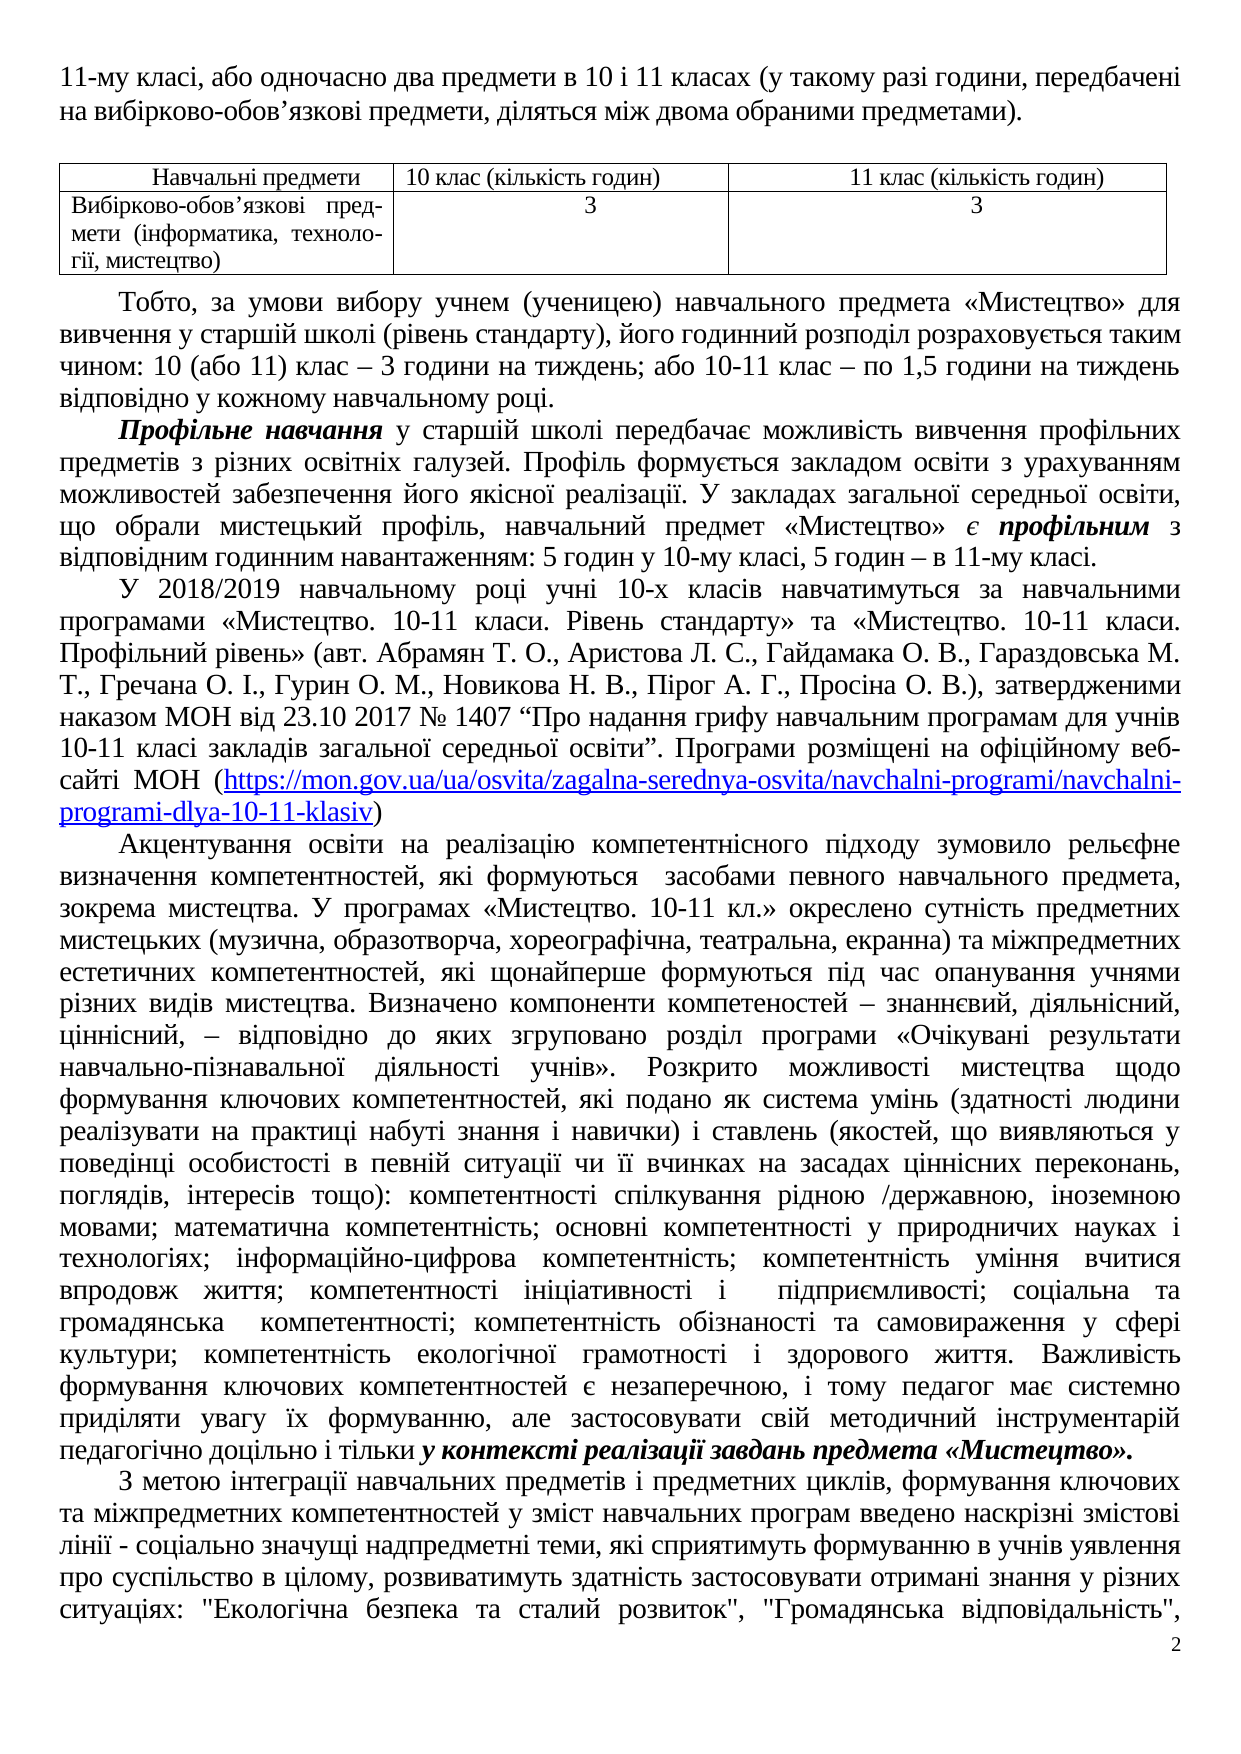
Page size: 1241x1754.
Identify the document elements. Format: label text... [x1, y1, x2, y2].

table_header 10 клас (кількість годин) [394, 164, 728, 191]
table_cell Вибірково-обов’язкові предмети (інформатика, технології, мистецтво) [60, 192, 393, 274]
text Профільне навчання у старшій школі передбачає можливість вивчення профільних предметів з різних освітніх галузей. Профіль формується закладом освіти з урахуванням можливостей забезпечення його якісної реалізації. У закладах загальної середньої освіти, що обрали мистецький профіль, навчальний предмет «Мистецтво» є профільним з відповідним годинним навантаженням: 5 годин у 10-му класі, 5 годин – в 11-му класі. [59, 414, 1181, 573]
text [59, 59, 1181, 126]
text Акцентування освіти на реалізацію компетентнісного підходу зумовило рельєфне визначення компетентностей, які формуються засобами певного навчального предмета, зокрема мистецтва. У програмах «Мистецтво. 10-11 кл.» окреслено сутність предметних мистецьких (музична, образотворча, хореографічна, театральна, екранна) та міжпредметних естетичних компетентностей, які щонайперше формуються під час опанування учнями різних видів мистецтва. Визначено компоненти компетеностей – знаннєвий, діяльнісний, ціннісний, – відповідно до яких згруповано розділ програми «Очікувані результати навчально-пізнавальної діяльності учнів». Розкрито можливості мистецтва щодо формування ключових компетентностей, які подано як система умінь (здатності людини реалізувати на практиці набуті знання і навички) і ставлень (якостей, що виявляються у поведінці особистості в певній ситуації чи її вчинках на засадах ціннісних переконань, поглядів, інтересів тощо): компетентності спілкування рідною /державною, іноземною мовами; математична компетентність; основні компетентності у природничих науках і технологіях; інформаційно-цифрова компетентність; компетентність уміння вчитися впродовж життя; компетентності ініціативності і підприємливості; соціальна та громадянська компетентності; компетентність обізнаності та самовираження у сфері культури; компетентність екологічної грамотності і здорового життя. Важливість формування ключових компетентностей є незаперечною, і тому педагог має системно приділяти увагу їх формуванню, але застосовувати свій методичний інструментарій педагогічно доцільно і тільки у контексті реалізації завдань предмета «Мистецтво». [59, 828, 1181, 1465]
text У 2018/2019 навчальному році учні 10-х класів навчатимуться за навчальними програмами «Мистецтво. 10-11 класи. Рівень стандарту» та «Мистецтво. 10-11 класи. Профільний рівень» (авт. Абрамян Т. О., Аристова Л. С., Гайдамака О. В., Гараздовська М. Т., Гречана О. І., Гурин О. М., Новикова Н. В., Пірог А. Г., Просіна О. В.), затвердженими наказом МОН від 23.10 2017 № 1407 “Про надання грифу навчальним програмам для учнів 10-11 класі закладів загальної середньої освіти”. Програми розміщені на офіційному веб-сайті МОН (https://mon.gov.ua/ua/osvita/zagalna-serednya-osvita/navchalni-programi/navchalni-programi-dlya-10-11-klasiv) [59, 573, 1181, 828]
table_cell 3 [729, 192, 1166, 274]
text Тобто, за умови вибору учнем (ученицею) навчального предмета «Мистецтво» для вивчення у старшій школі (рівень стандарту), його годинний розподіл розраховується таким чином: 10 (або 11) клас – 3 години на тиждень; або 10-11 клас – по 1,5 години на тиждень відповідно у кожному навчальному році. [59, 286, 1181, 414]
table_cell 3 [394, 192, 728, 274]
table_header 11 клас (кількість годин) [729, 164, 1166, 191]
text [59, 1465, 1181, 1624]
table_header Навчальні предмети [60, 164, 393, 191]
